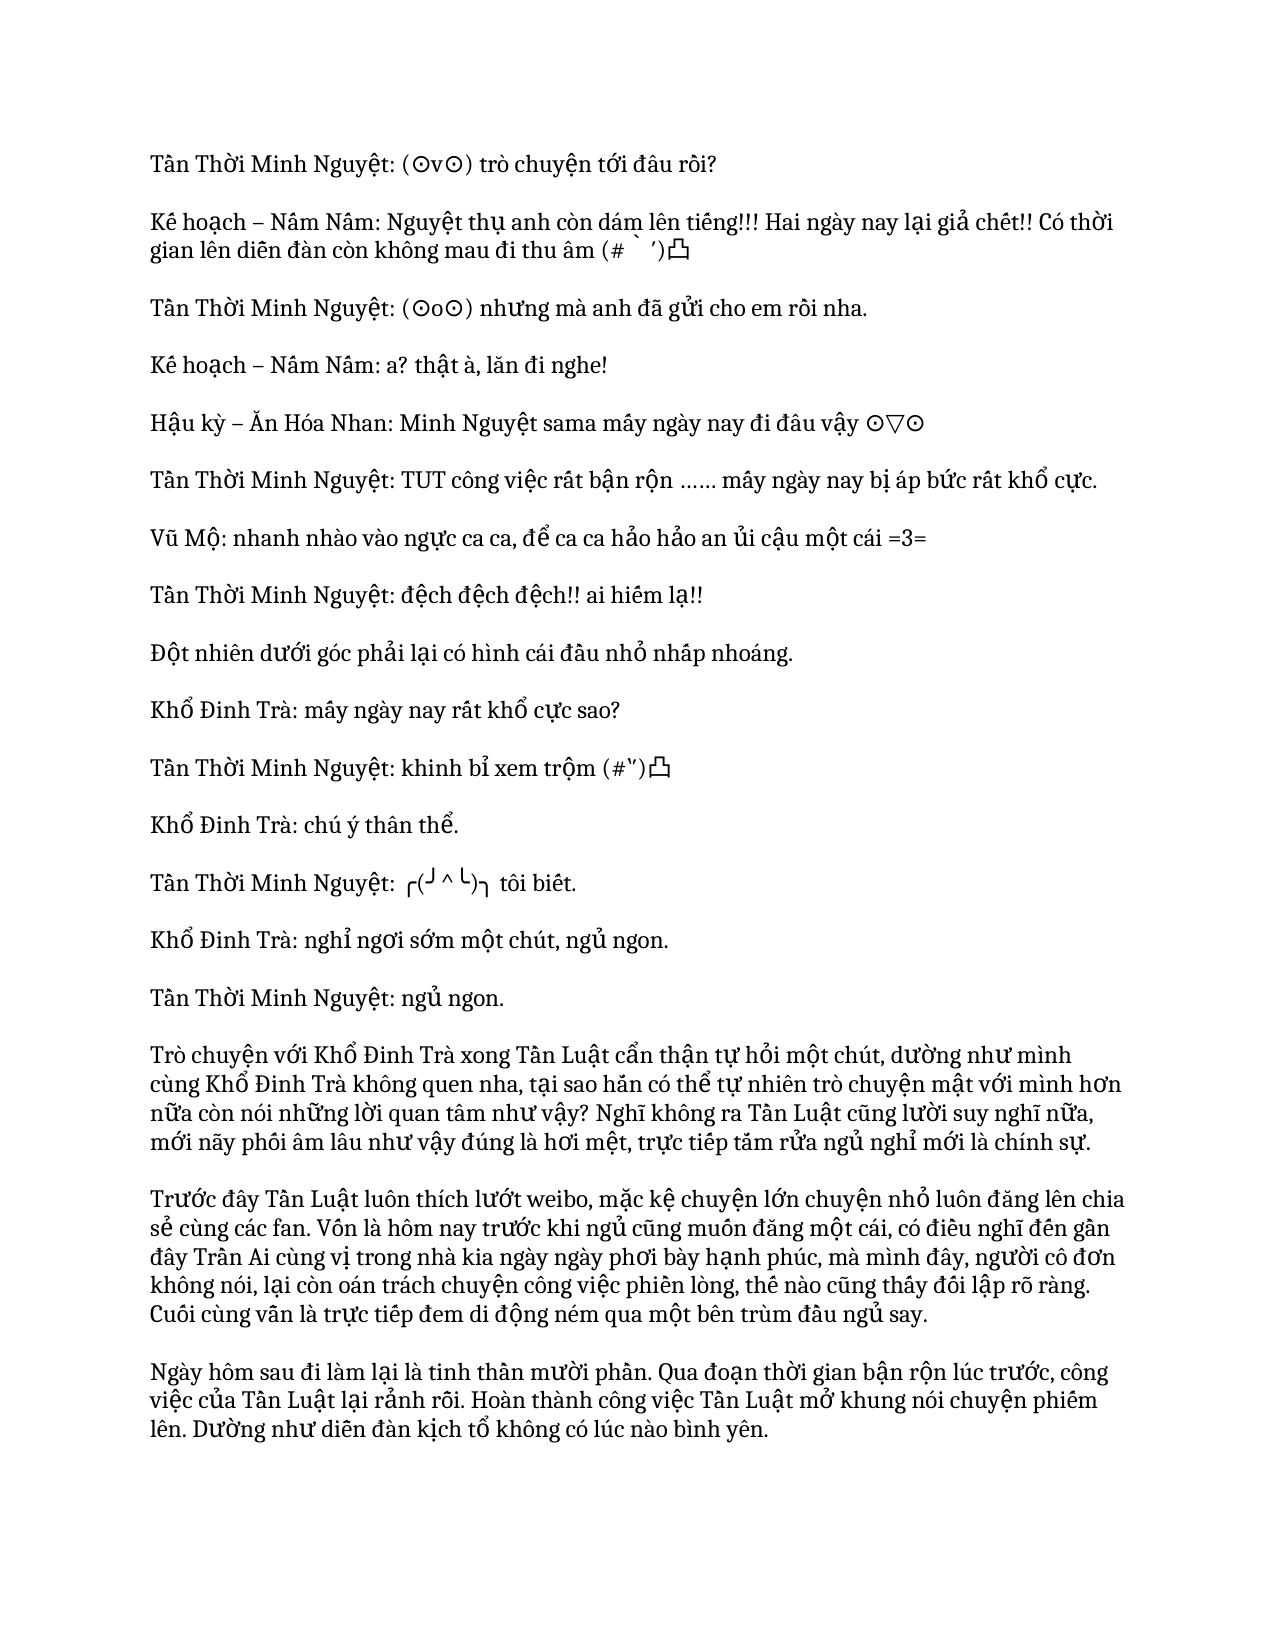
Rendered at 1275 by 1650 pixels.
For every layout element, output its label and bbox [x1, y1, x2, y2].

text [150, 150, 1125, 1472]
